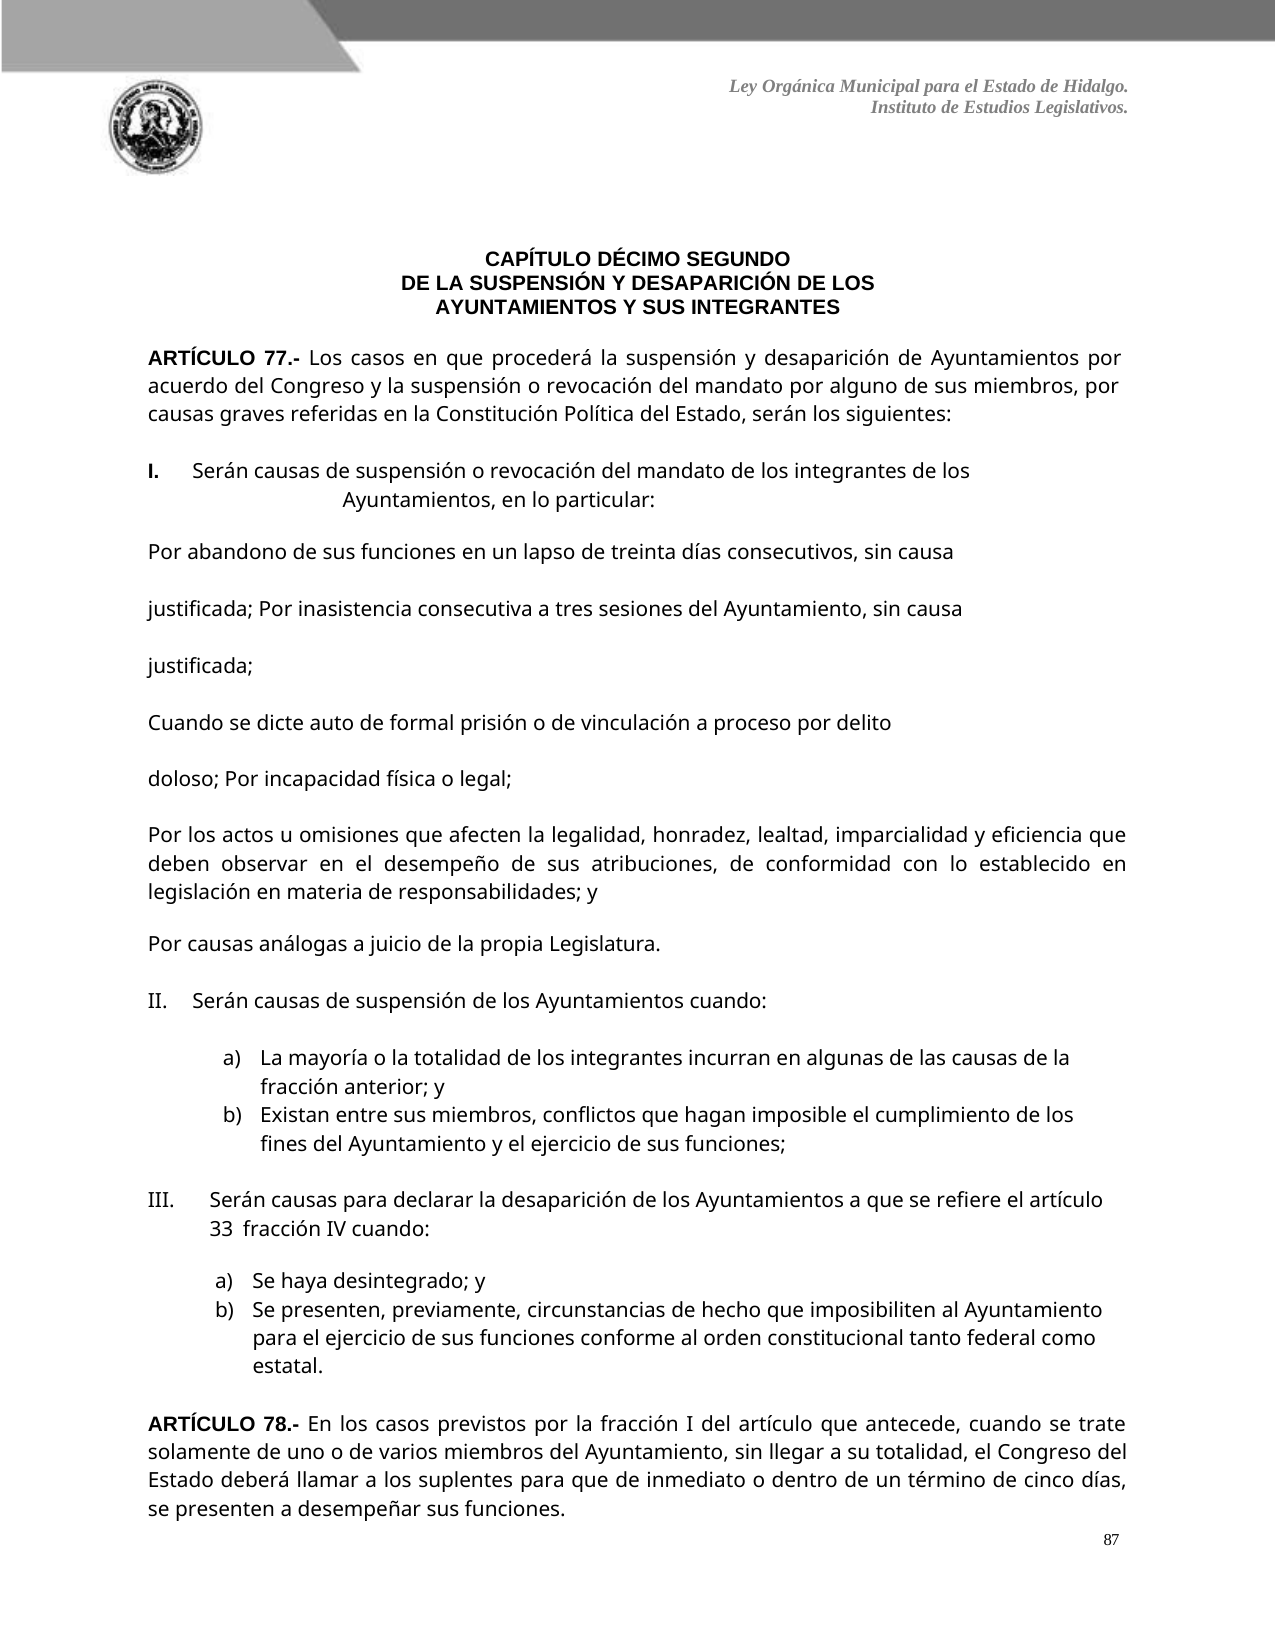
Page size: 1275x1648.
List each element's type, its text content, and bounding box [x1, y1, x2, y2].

picture [1, 0, 1275, 176]
list Serán causas de suspensión de los Ayuntamientos cuando: [148, 986, 1194, 1015]
text ARTÍCULO 78.- En los casos previstos por la fracción I del artículo que antecede, cuando se trate solamente de uno o de varios miembros del Ayuntamiento, sin llegar a su totalidad, el Congreso del Estado deberá llamar a los suplentes para que de inmediato o dentro de un término de cinco días, se presenten a desempeñar sus funciones. [148, 1409, 1127, 1522]
list Serán causas para declarar la desaparición de los Ayuntamientos a que se refiere el artículo 33 fracción IV cuando: [148, 1186, 1121, 1242]
text Por abandono de sus funciones en un lapso de treinta días consecutivos, sin causa justificada; Por inasistencia consecutiva a tres sesiones del Ayuntamiento, sin causa justificada; [148, 537, 1036, 679]
list La mayoría o la totalidad de los integrantes incurran en algunas de las causas de la fracción anterior; y [223, 1043, 1121, 1100]
list Se presenten, previamente, circunstancias de hecho que imposibiliten al Ayuntamiento para el ejercicio de sus funciones conforme al orden constitucional tanto federal como estatal. [215, 1295, 1121, 1380]
text ARTÍCULO 77.- Los casos en que procederá la suspensión y desaparición de Ayuntamientos por acuerdo del Congreso y la suspensión o revocación del mandato por alguno de sus miembros, por causas graves referidas en la Constitución Política del Estado, serán los siguientes: [148, 343, 1122, 428]
text DE LA SUSPENSIÓN Y DESAPARICIÓN DE LOS AYUNTAMIENTOS Y SUS INTEGRANTES [381, 271, 894, 318]
text Por los actos u omisiones que afecten la legalidad, honradez, lealtad, imparcialidad y eficiencia que deben observar en el desempeño de sus atribuciones, de conformidad con lo establecido en legislación en materia de responsabilidades; y [148, 820, 1127, 906]
text Por causas análogas a juicio de la propia Legislatura. [148, 929, 1194, 958]
text CAPÍTULO DÉCIMO SEGUNDO [221, 247, 1054, 271]
list Serán causas de suspensión o revocación del mandato de los integrantes de los Ayuntamientos, en lo particular: [148, 456, 1121, 513]
list Existan entre sus miembros, conflictos que hagan imposible el cumplimiento de los fines del Ayuntamiento y el ejercicio de sus funciones; [223, 1100, 1121, 1157]
list Se haya desintegrado; y [215, 1266, 1194, 1295]
text Cuando se dicte auto de formal prisión o de vinculación a proceso por delito doloso; Por incapacidad física o legal; [148, 708, 946, 792]
